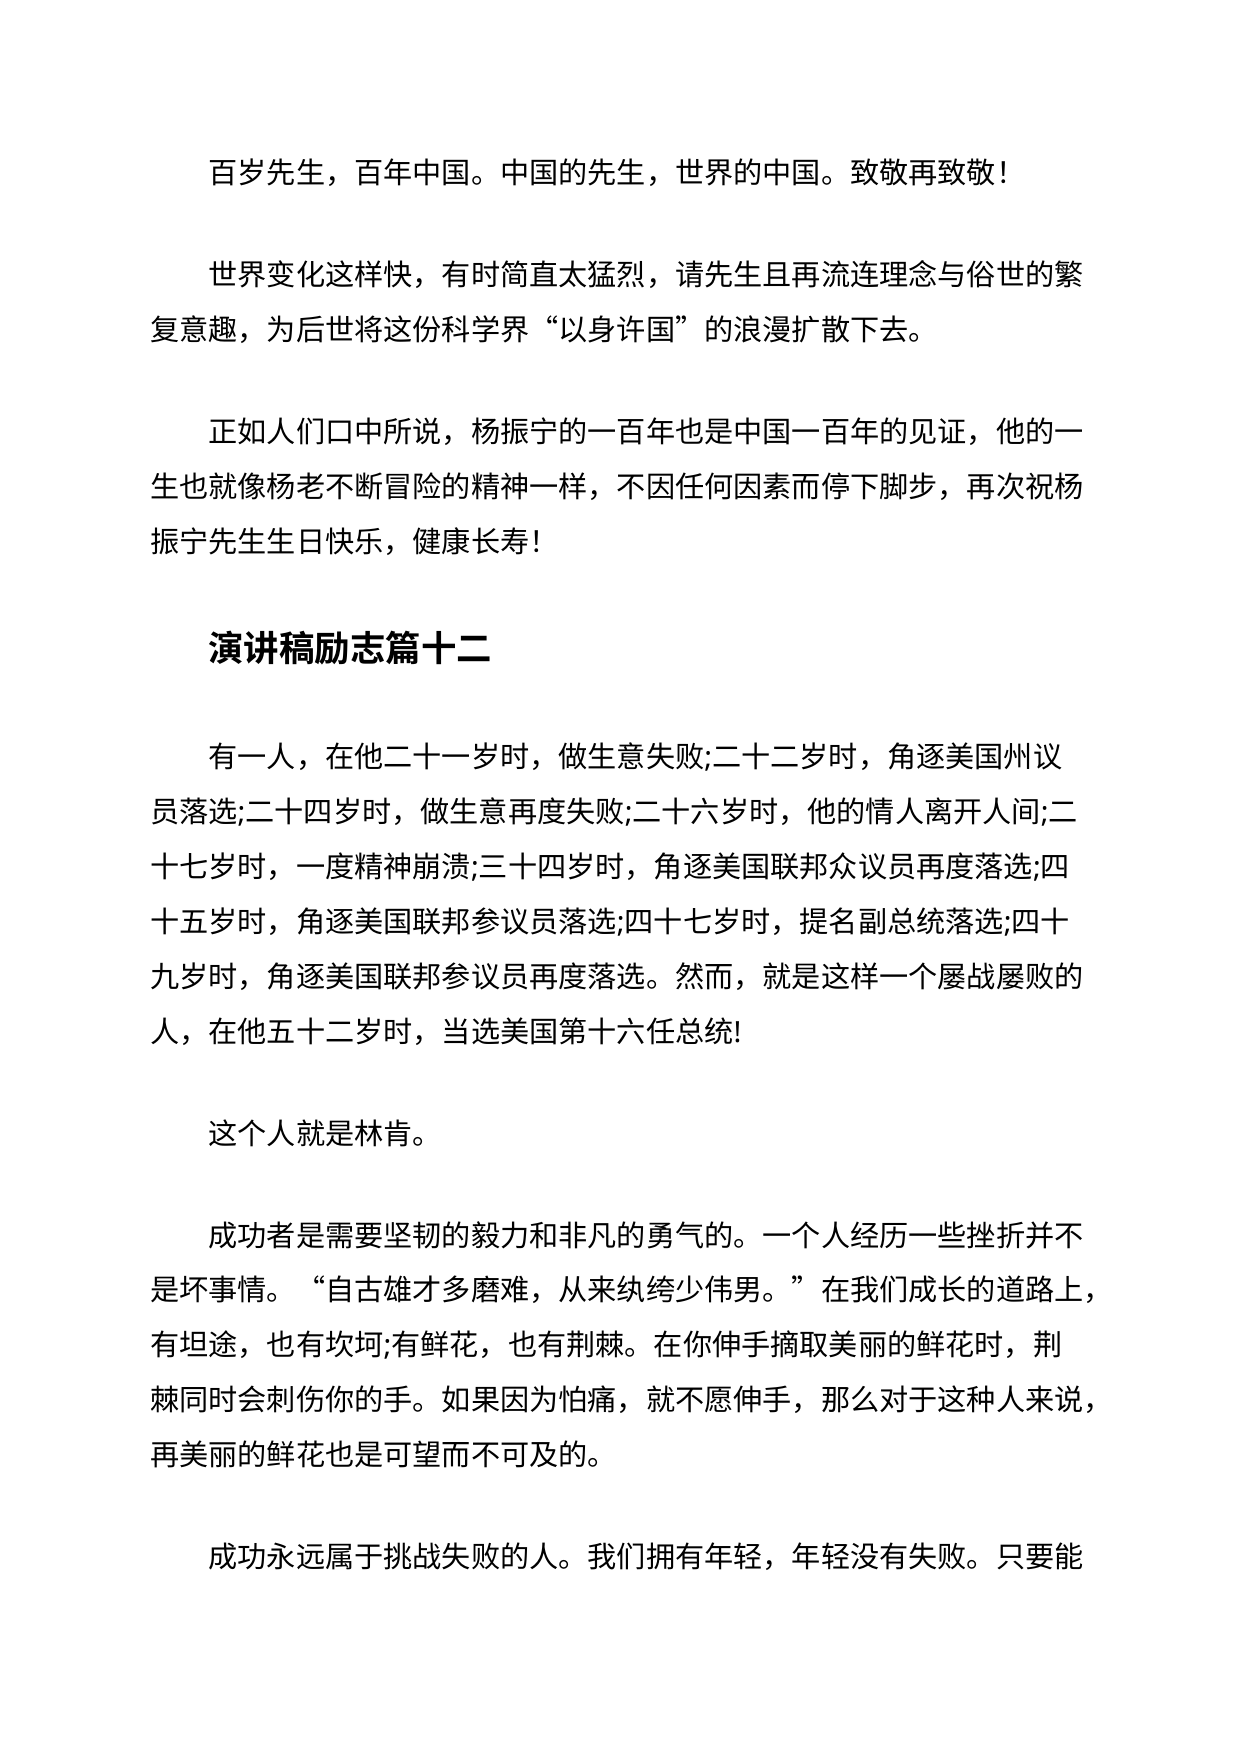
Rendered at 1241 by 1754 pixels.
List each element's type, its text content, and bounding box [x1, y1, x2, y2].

text 成功者是需要坚韧的毅力和非凡的勇气的。一个人经历一些挫折并不是坏事情。“自古雄才多磨难，从来纨绔少伟男。”在我们成长的道路上，有坦途，也有坎坷;有鲜花，也有荆棘。在你伸手摘取美丽的鲜花时，荆棘同时会刺伤你的手。如果因为怕痛，就不愿伸手，那么对于这种人来说，再美丽的鲜花也是可望而不可及的。 [150, 1212, 1090, 1474]
text 百岁先生，百年中国。中国的先生，世界的中国。致敬再致敬！ [150, 150, 1090, 192]
text 有一人，在他二十一岁时，做生意失败;二十二岁时，角逐美国州议员落选;二十四岁时，做生意再度失败;二十六岁时，他的情人离开人间;二十七岁时，一度精神崩溃;三十四岁时，角逐美国联邦众议员再度落选;四十五岁时，角逐美国联邦参议员落选;四十七岁时，提名副总统落选;四十九岁时，角逐美国联邦参议员再度落选。然而，就是这样一个屡战屡败的人，在他五十二岁时，当选美国第十六任总统! [150, 733, 1090, 1051]
text 正如人们口中所说，杨振宁的一百年也是中国一百年的见证，他的一生也就像杨老不断冒险的精神一样，不因任何因素而停下脚步，再次祝杨振宁先生生日快乐，健康长寿！ [150, 408, 1090, 561]
text 演讲稿励志篇十二 [150, 620, 1090, 671]
text 这个人就是林肯。 [150, 1110, 1090, 1153]
text 世界变化这样快，有时简直太猛烈，请先生且再流连理念与俗世的繁复意趣，为后世将这份科学界“以身许国”的浪漫扩散下去。 [150, 252, 1090, 349]
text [150, 1533, 1090, 1576]
